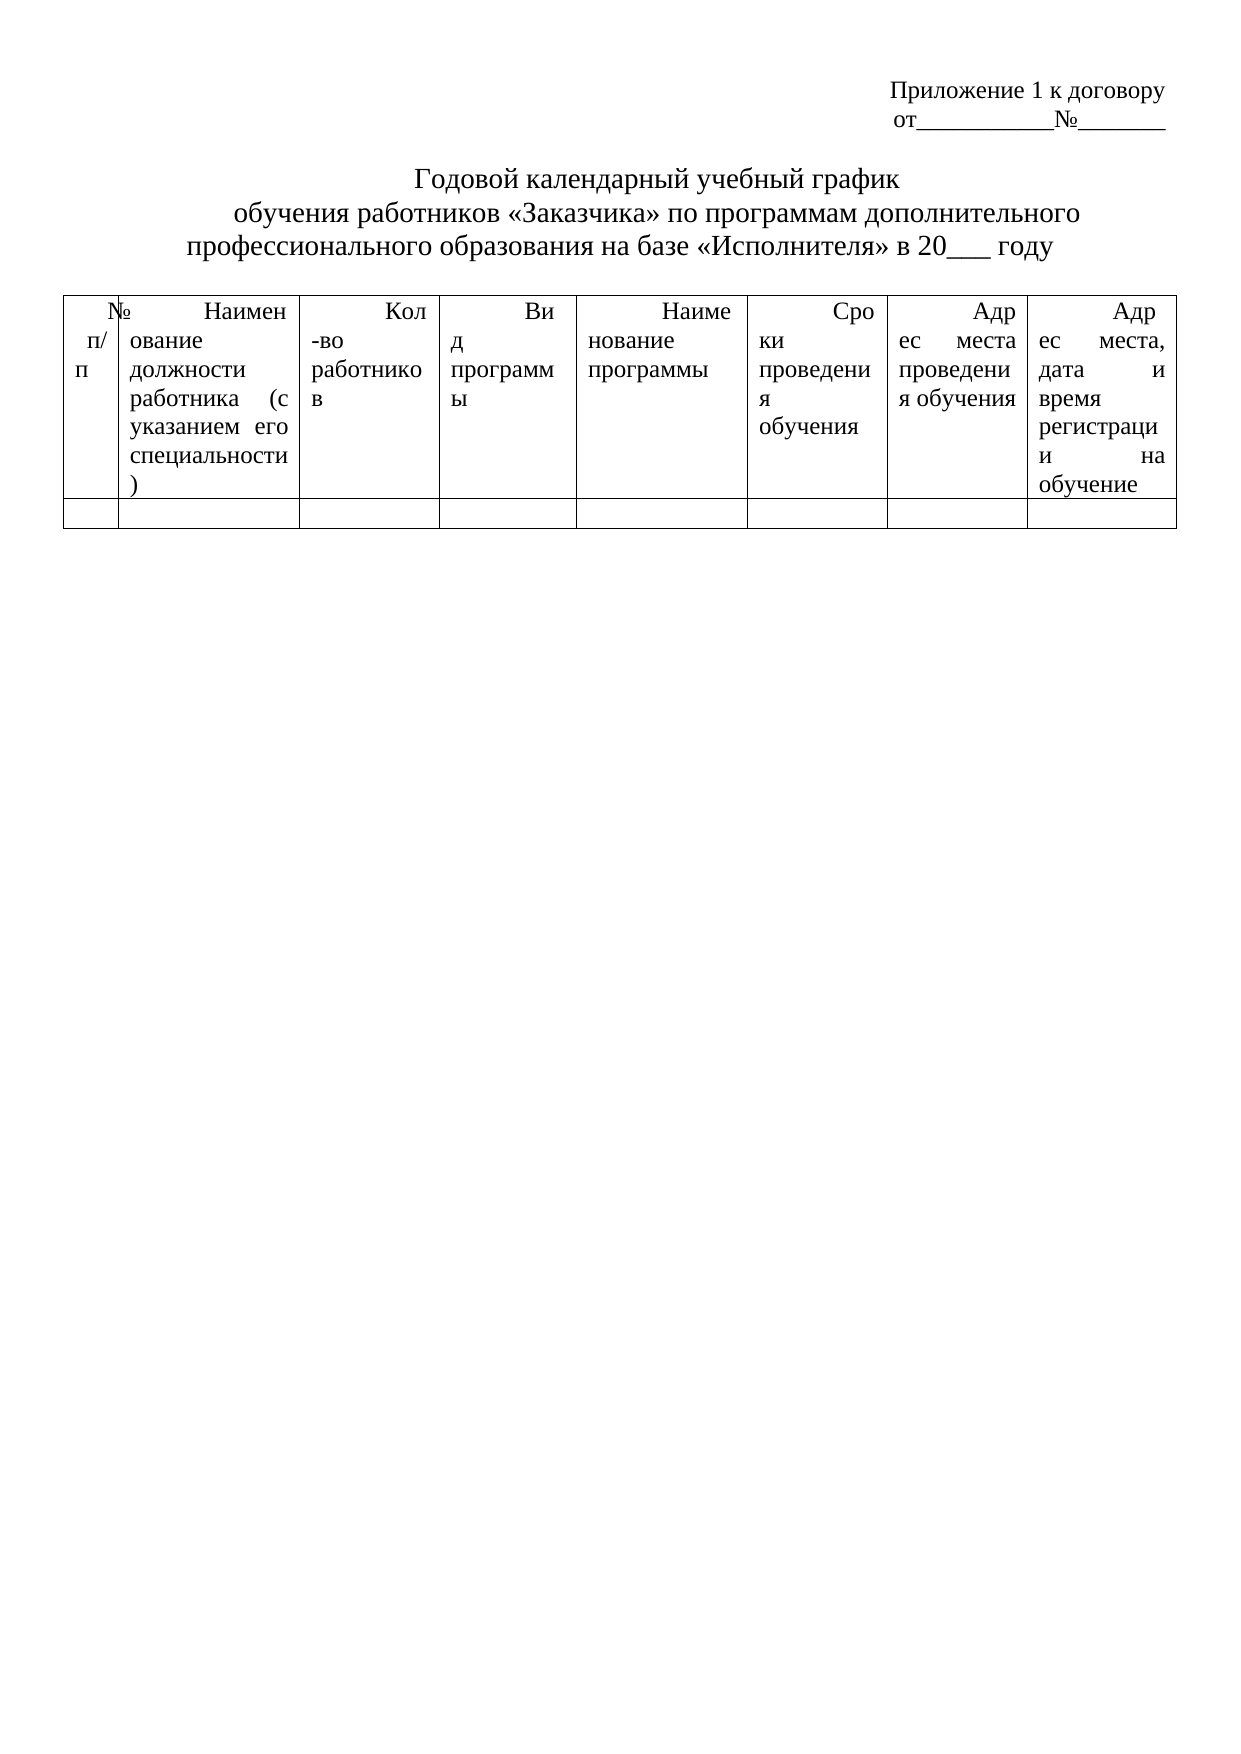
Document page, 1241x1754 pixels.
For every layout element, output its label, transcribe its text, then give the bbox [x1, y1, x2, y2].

table_cell [888, 499, 1027, 527]
table_header № п/п [64, 296, 118, 498]
table_header Кол-во работников [300, 296, 439, 498]
text Приложение 1 к договору [75, 75, 1165, 104]
table_header Наименование программы [577, 296, 747, 498]
table_cell [577, 499, 747, 527]
table_cell [440, 499, 576, 527]
table_cell [64, 499, 118, 527]
text от___________№_______ [75, 104, 1165, 132]
table_header Сроки проведения обучения [748, 296, 887, 498]
table_cell [119, 499, 299, 527]
text обучения работников «Заказчика» по программам дополнительного профессионального образования на базе «Исполнителя» в 20___ году [75, 195, 1165, 262]
table_cell [1028, 499, 1176, 527]
table_cell [748, 499, 887, 527]
table_header Адрес места проведения обучения [888, 296, 1027, 498]
table_header Наименование должности работника (с указанием его специальности) [119, 296, 299, 498]
text Годовой календарный учебный график [75, 161, 1165, 195]
table_header Адрес места, дата и время регистрации на обучение [1028, 296, 1176, 498]
table_cell [300, 499, 439, 527]
table_header Вид программы [440, 296, 576, 498]
